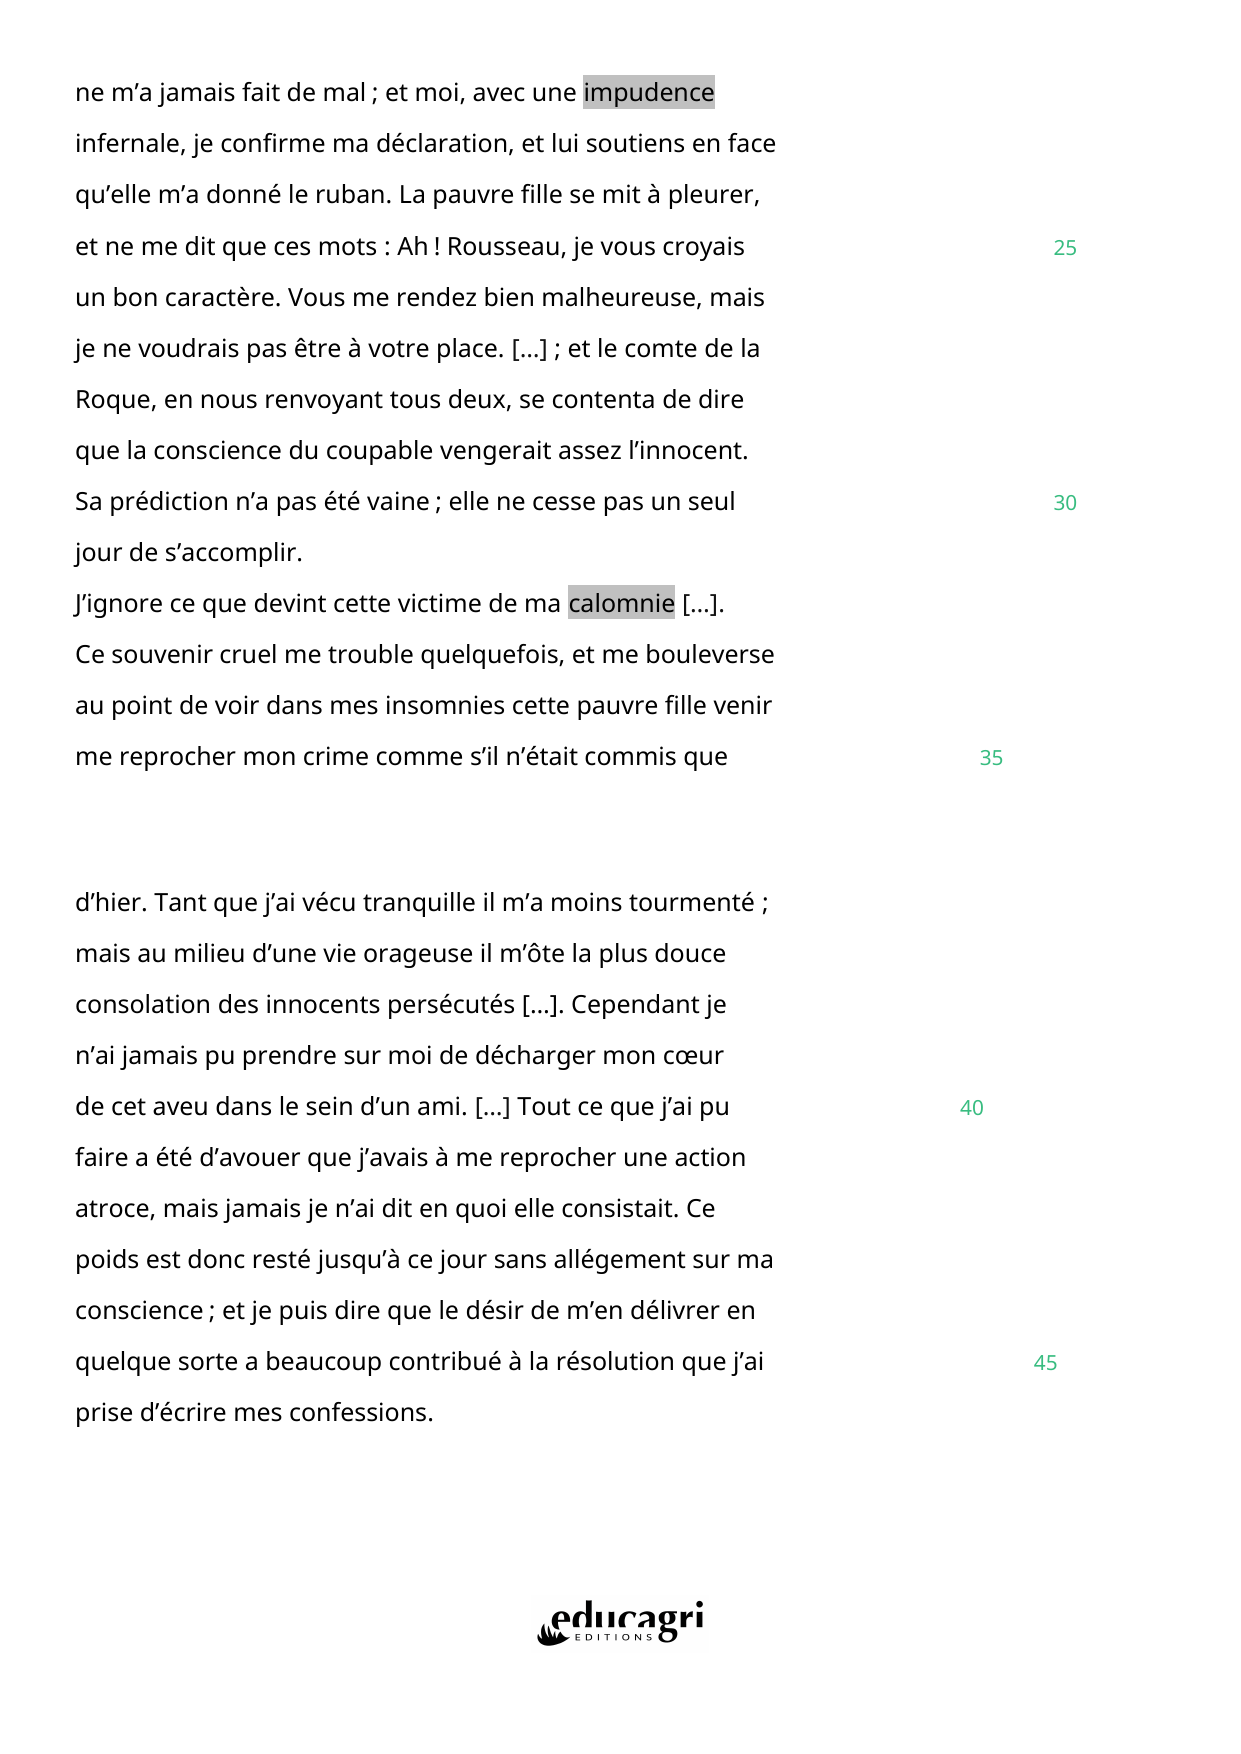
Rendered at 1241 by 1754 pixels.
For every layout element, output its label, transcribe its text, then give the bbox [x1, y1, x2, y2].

text d’hier. Tant que j’ai vécu tranquille il m’a moins tourmenté ; mais au milieu d’une vie orageuse il m’ôte la plus douce consolation des innocents persécutés […]. Cependant je n’ai jamais pu prendre sur moi de décharger mon cœur de cet aveu dans le sein d’un ami. […] Tout ce que j’ai pu 40 faire a été d’avouer que j’avais à me reprocher une action atroce, mais jamais je n’ai dit en quoi elle consistait. Ce poids est donc resté jusqu’à ce jour sans allégement sur ma conscience ; et je puis dire que le désir de m’en délivrer en quelque sorte a beaucoup contribué à la résolution que j’ai 45 prise d’écrire mes confessions. [75, 884, 1165, 1429]
picture [530, 1595, 710, 1653]
